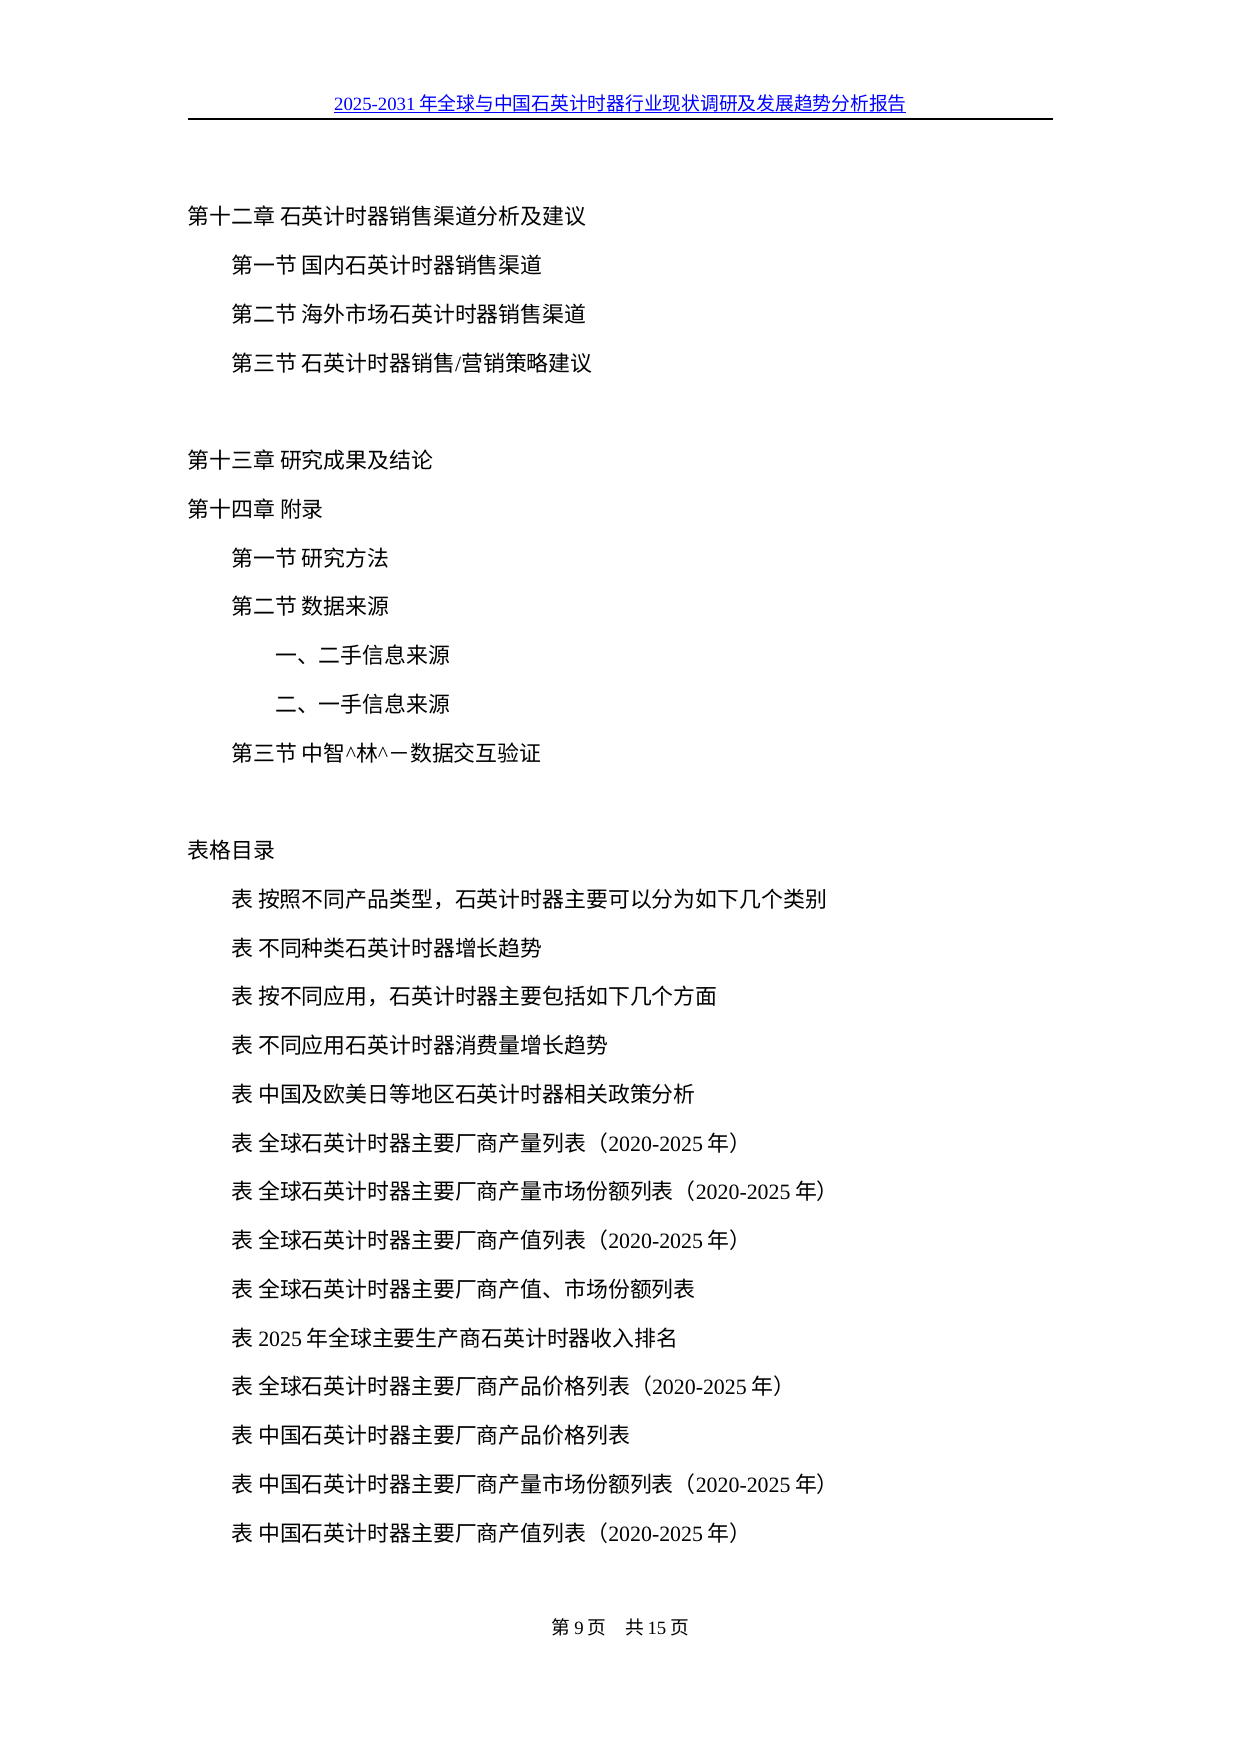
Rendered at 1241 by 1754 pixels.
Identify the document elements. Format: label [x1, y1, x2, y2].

text [187, 150, 1053, 1548]
